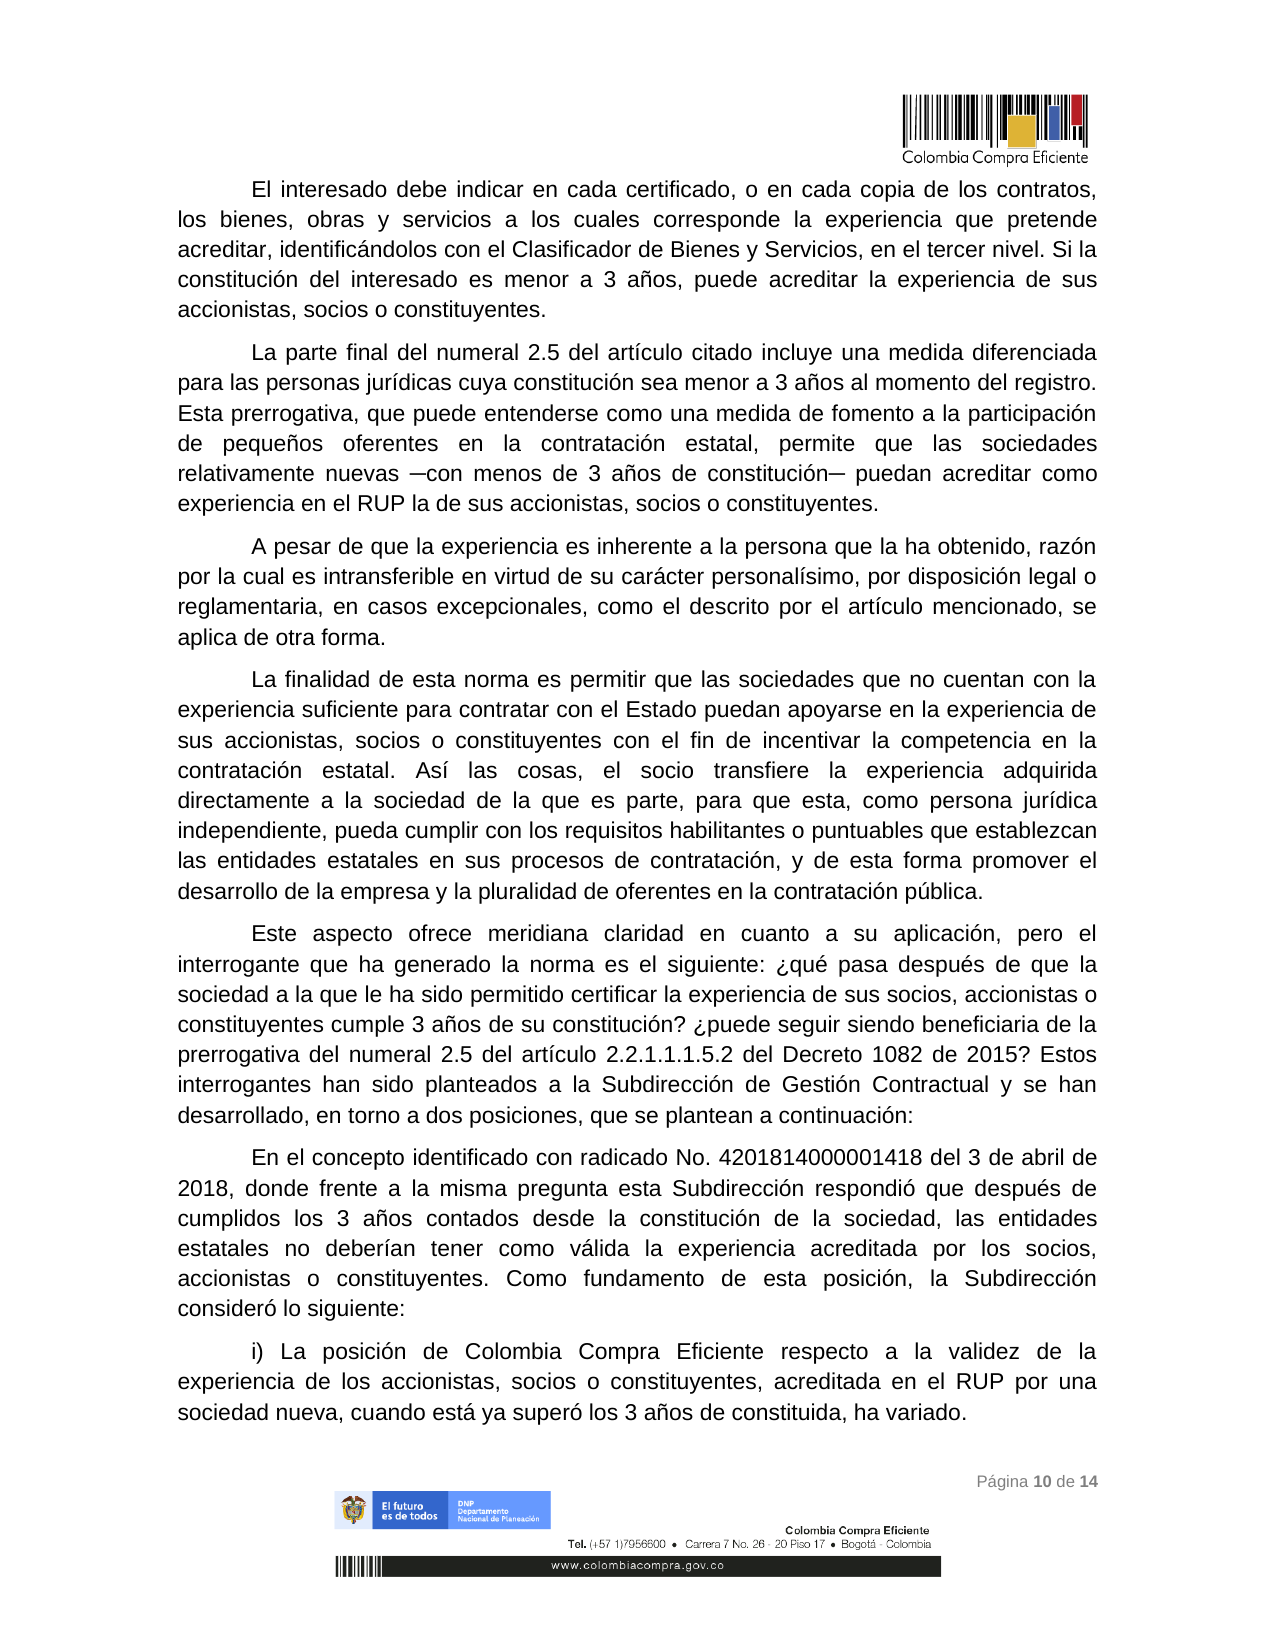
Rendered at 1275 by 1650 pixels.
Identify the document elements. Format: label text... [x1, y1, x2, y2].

picture [334, 1491, 942, 1577]
text La finalidad de esta norma es permitir que las sociedades que no cuentan con la experiencia suficiente para contratar con el Estado puedan apoyarse en la experiencia de sus accionistas, socios o constituyentes con el fin de incentivar la competencia en la contratación estatal. Así las cosas, el socio transfiere la experiencia adquirida directamente a la sociedad de la que es parte, para que esta, como persona jurídica independiente, pueda cumplir con los requisitos habilitantes o puntuables que establezcan las entidades estatales en sus procesos de contratación, y de esta forma promover el desarrollo de la empresa y la pluralidad de oferentes en la contratación pública. [177, 666, 1098, 904]
picture [894, 88, 1095, 171]
text Este aspecto ofrece meridiana claridad en cuanto a su aplicación, pero el interrogante que ha generado la norma es el siguiente: ¿qué pasa después de que la sociedad a la que le ha sido permitido certificar la experiencia de sus socios, accionistas o constituyentes cumple 3 años de su constitución? ¿puede seguir siendo beneficiaria de la prerrogativa del numeral 2.5 del artículo 2.2.1.1.1.5.2 del Decreto 1082 de 2015? Estos interrogantes han sido planteados a la Subdirección de Gestión Contractual y se han desarrollado, en torno a dos posiciones, que se plantean a continuación: [177, 920, 1098, 1128]
text El interesado debe indicar en cada certificado, o en cada copia de los contratos, los bienes, obras y servicios a los cuales corresponde la experiencia que pretende acreditar, identificándolos con el Clasificador de Bienes y Servicios, en el tercer nivel. Si la constitución del interesado es menor a 3 años, puede acreditar la experiencia de sus accionistas, socios o constituyentes. [177, 176, 1098, 323]
text i) La posición de Colombia Compra Eficiente respecto a la validez de la experiencia de los accionistas, socios o constituyentes, acreditada en el RUP por una sociedad nueva, cuando está ya superó los 3 años de constituida, ha variado. [177, 1338, 1098, 1425]
text En el concepto identificado con radicado No. 4201814000001418 del 3 de abril de 2018, donde frente a la misma pregunta esta Subdirección respondió que después de cumplidos los 3 años contados desde la constitución de la sociedad, las entidades estatales no deberían tener como válida la experiencia acreditada por los socios, accionistas o constituyentes. Como fundamento de esta posición, la Subdirección consideró lo siguiente: [177, 1144, 1098, 1322]
text A pesar de que la experiencia es inherente a la persona que la ha obtenido, razón por la cual es intransferible en virtud de su carácter personalísimo, por disposición legal o reglamentaria, en casos excepcionales, como el descrito por el artículo mencionado, se aplica de otra forma. [177, 533, 1098, 650]
text La parte final del numeral 2.5 del artículo citado incluye una medida diferenciada para las personas jurídicas cuya constitución sea menor a 3 años al momento del registro. Esta prerrogativa, que puede entenderse como una medida de fomento a la participación de pequeños oferentes en la contratación estatal, permite que las sociedades relativamente nuevas ─con menos de 3 años de constitución─ puedan acreditar como experiencia en el RUP la de sus accionistas, socios o constituyentes. [177, 339, 1098, 516]
